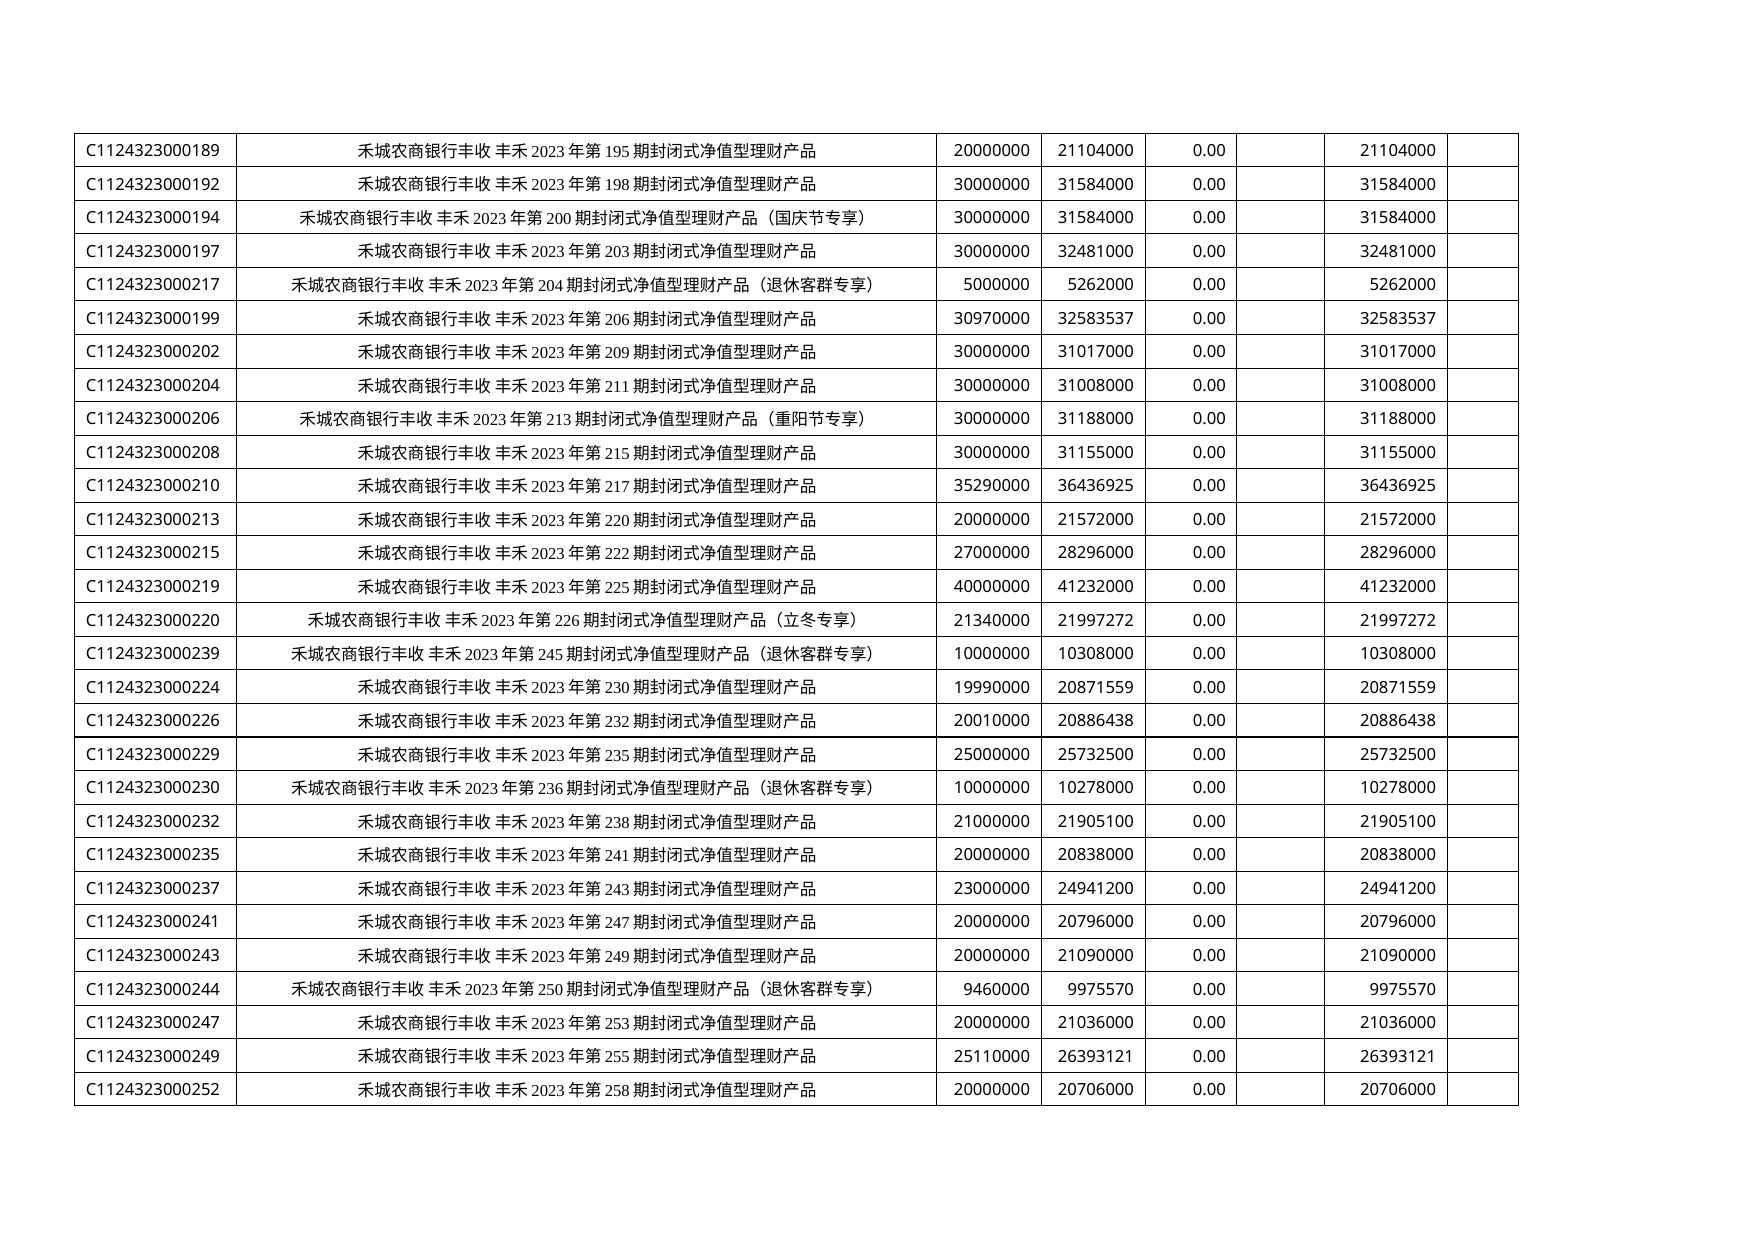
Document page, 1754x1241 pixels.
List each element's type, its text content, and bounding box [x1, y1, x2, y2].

table_cell [1237, 1006, 1324, 1038]
table_cell 0.00 [1146, 603, 1236, 636]
table_cell [1448, 503, 1518, 535]
table_cell [1237, 436, 1324, 468]
table_cell 禾城农商银行丰收 丰禾2023年第225期封闭式净值型理财产品 [237, 570, 936, 602]
table_cell 20886438 [1042, 704, 1145, 736]
table_cell 21905100 [1042, 805, 1145, 837]
table_cell 0.00 [1146, 738, 1236, 770]
table_cell 禾城农商银行丰收 丰禾2023年第200期封闭式净值型理财产品（国庆节专享） [237, 201, 936, 233]
table_cell 25110000 [937, 1039, 1041, 1072]
table_cell 10278000 [1042, 771, 1145, 803]
table_cell [1448, 738, 1518, 770]
table_cell [1237, 570, 1324, 602]
table_cell 21340000 [937, 603, 1041, 636]
table_cell [1448, 704, 1518, 736]
table_cell 20000000 [937, 939, 1041, 971]
table_cell 31584000 [1042, 201, 1145, 233]
table_cell 0.00 [1146, 536, 1236, 569]
table_cell 禾城农商银行丰收 丰禾2023年第204期封闭式净值型理财产品（退休客群专享） [237, 268, 936, 300]
table_cell [1237, 335, 1324, 367]
table_cell 21104000 [1325, 134, 1447, 166]
table_cell [1448, 134, 1518, 166]
table_cell 0.00 [1146, 134, 1236, 166]
table_cell 25000000 [937, 738, 1041, 770]
table_cell 21997272 [1325, 603, 1447, 636]
table_cell 31008000 [1325, 369, 1447, 401]
table_cell 20871559 [1042, 670, 1145, 703]
table_cell C1124323000235 [75, 838, 236, 871]
table_cell 21572000 [1325, 503, 1447, 535]
table_cell [1448, 167, 1518, 200]
table_cell C1124323000199 [75, 301, 236, 334]
table_cell 禾城农商银行丰收 丰禾2023年第245期封闭式净值型理财产品（退休客群专享） [237, 637, 936, 669]
table_cell [1448, 469, 1518, 502]
table_cell [1237, 771, 1324, 803]
table_cell 10000000 [937, 637, 1041, 669]
table_cell 20838000 [1042, 838, 1145, 871]
table_cell 0.00 [1146, 670, 1236, 703]
table_cell [1448, 872, 1518, 904]
table_cell 30970000 [937, 301, 1041, 334]
table_cell C1124323000224 [75, 670, 236, 703]
table_cell 禾城农商银行丰收 丰禾2023年第236期封闭式净值型理财产品（退休客群专享） [237, 771, 936, 803]
table_cell 30000000 [937, 436, 1041, 468]
table_cell 禾城农商银行丰收 丰禾2023年第217期封闭式净值型理财产品 [237, 469, 936, 502]
table_cell 30000000 [937, 201, 1041, 233]
table_cell [1237, 201, 1324, 233]
table_cell [1448, 570, 1518, 602]
table_cell 20871559 [1325, 670, 1447, 703]
table_cell 24941200 [1042, 872, 1145, 904]
table_cell 32583537 [1325, 301, 1447, 334]
table_cell [1237, 1039, 1324, 1072]
table_cell 20010000 [937, 704, 1041, 736]
table_cell 禾城农商银行丰收 丰禾2023年第206期封闭式净值型理财产品 [237, 301, 936, 334]
table_cell 21572000 [1042, 503, 1145, 535]
table_cell [1237, 704, 1324, 736]
table_cell 31155000 [1325, 436, 1447, 468]
table_cell 31188000 [1325, 402, 1447, 434]
table_cell 禾城农商银行丰收 丰禾2023年第203期封闭式净值型理财产品 [237, 234, 936, 267]
table_cell 20796000 [1325, 905, 1447, 938]
table_cell 41232000 [1325, 570, 1447, 602]
table_cell [1237, 738, 1324, 770]
table_cell 0.00 [1146, 872, 1236, 904]
table_cell 28296000 [1042, 536, 1145, 569]
table_cell 31584000 [1042, 167, 1145, 200]
table_cell C1124323000220 [75, 603, 236, 636]
table_cell C1124323000202 [75, 335, 236, 367]
table_cell [1237, 301, 1324, 334]
table_cell 5000000 [937, 268, 1041, 300]
table_cell C1124323000230 [75, 771, 236, 803]
table_cell 20796000 [1042, 905, 1145, 938]
table_cell C1124323000192 [75, 167, 236, 200]
table_cell 5262000 [1325, 268, 1447, 300]
table_cell [1237, 872, 1324, 904]
table_cell C1124323000208 [75, 436, 236, 468]
table_cell 36436925 [1042, 469, 1145, 502]
table_cell 31017000 [1042, 335, 1145, 367]
table_cell 0.00 [1146, 436, 1236, 468]
table_cell 30000000 [937, 369, 1041, 401]
table_cell 31584000 [1325, 201, 1447, 233]
table_cell 9975570 [1042, 972, 1145, 1005]
table_cell C1124323000213 [75, 503, 236, 535]
table_cell 禾城农商银行丰收 丰禾2023年第241期封闭式净值型理财产品 [237, 838, 936, 871]
table_cell 禾城农商银行丰收 丰禾2023年第215期封闭式净值型理财产品 [237, 436, 936, 468]
table_cell 禾城农商银行丰收 丰禾2023年第247期封闭式净值型理财产品 [237, 905, 936, 938]
table_cell 31188000 [1042, 402, 1145, 434]
table_cell 35290000 [937, 469, 1041, 502]
table_cell C1124323000241 [75, 905, 236, 938]
table_cell 40000000 [937, 570, 1041, 602]
table_cell 28296000 [1325, 536, 1447, 569]
table_cell [1237, 1073, 1324, 1105]
table_cell 0.00 [1146, 1039, 1236, 1072]
table_cell C1124323000244 [75, 972, 236, 1005]
table_cell [1448, 234, 1518, 267]
table_cell 禾城农商银行丰收 丰禾2023年第255期封闭式净值型理财产品 [237, 1039, 936, 1072]
table_cell 30000000 [937, 402, 1041, 434]
table_cell 31017000 [1325, 335, 1447, 367]
table_cell C1124323000204 [75, 369, 236, 401]
table_cell 21000000 [937, 805, 1041, 837]
table_cell [1448, 536, 1518, 569]
table_cell 10000000 [937, 771, 1041, 803]
table_cell [1448, 972, 1518, 1005]
table_cell 20886438 [1325, 704, 1447, 736]
table_cell 41232000 [1042, 570, 1145, 602]
table_cell [1448, 436, 1518, 468]
table_cell 禾城农商银行丰收 丰禾2023年第235期封闭式净值型理财产品 [237, 738, 936, 770]
table_cell 禾城农商银行丰收 丰禾2023年第230期封闭式净值型理财产品 [237, 670, 936, 703]
table_cell C1124323000194 [75, 201, 236, 233]
table_cell [1448, 402, 1518, 434]
table_cell 25732500 [1042, 738, 1145, 770]
table_cell 20000000 [937, 503, 1041, 535]
table_cell [1237, 234, 1324, 267]
table_cell 禾城农商银行丰收 丰禾2023年第220期封闭式净值型理财产品 [237, 503, 936, 535]
table_cell 0.00 [1146, 1073, 1236, 1105]
table_cell 21090000 [1042, 939, 1145, 971]
table_cell 30000000 [937, 335, 1041, 367]
table_cell 禾城农商银行丰收 丰禾2023年第232期封闭式净值型理财产品 [237, 704, 936, 736]
table_cell [1237, 134, 1324, 166]
table_cell 21036000 [1042, 1006, 1145, 1038]
table_cell C1124323000197 [75, 234, 236, 267]
table_cell 20706000 [1042, 1073, 1145, 1105]
table_cell C1124323000229 [75, 738, 236, 770]
table_cell 禾城农商银行丰收 丰禾2023年第209期封闭式净值型理财产品 [237, 335, 936, 367]
table_cell [1237, 670, 1324, 703]
table_cell 禾城农商银行丰收 丰禾2023年第249期封闭式净值型理财产品 [237, 939, 936, 971]
table_cell C1124323000210 [75, 469, 236, 502]
table_cell 0.00 [1146, 905, 1236, 938]
table_cell [1448, 201, 1518, 233]
table_cell [1448, 905, 1518, 938]
table_cell 0.00 [1146, 637, 1236, 669]
table_cell 0.00 [1146, 234, 1236, 267]
table_cell 0.00 [1146, 704, 1236, 736]
table_cell 0.00 [1146, 972, 1236, 1005]
table_cell C1124323000239 [75, 637, 236, 669]
table_cell C1124323000249 [75, 1039, 236, 1072]
table_cell 禾城农商银行丰收 丰禾2023年第258期封闭式净值型理财产品 [237, 1073, 936, 1105]
table_cell 32583537 [1042, 301, 1145, 334]
table_cell 21090000 [1325, 939, 1447, 971]
table_cell 0.00 [1146, 1006, 1236, 1038]
table_cell 0.00 [1146, 570, 1236, 602]
table_cell 0.00 [1146, 201, 1236, 233]
table_cell 0.00 [1146, 503, 1236, 535]
table_cell 0.00 [1146, 167, 1236, 200]
table_cell 10308000 [1325, 637, 1447, 669]
table_cell 23000000 [937, 872, 1041, 904]
table_cell C1124323000237 [75, 872, 236, 904]
table_cell 0.00 [1146, 402, 1236, 434]
table_cell 20706000 [1325, 1073, 1447, 1105]
table_cell [1237, 536, 1324, 569]
table_cell 禾城农商银行丰收 丰禾2023年第213期封闭式净值型理财产品（重阳节专享） [237, 402, 936, 434]
table_cell [1448, 301, 1518, 334]
table_cell [1237, 972, 1324, 1005]
table_cell 9975570 [1325, 972, 1447, 1005]
table_cell 20000000 [937, 905, 1041, 938]
table_cell C1124323000217 [75, 268, 236, 300]
table_cell [1448, 335, 1518, 367]
table_cell [1237, 167, 1324, 200]
table_cell 0.00 [1146, 301, 1236, 334]
table_cell 禾城农商银行丰收 丰禾2023年第238期封闭式净值型理财产品 [237, 805, 936, 837]
table_cell [1448, 1006, 1518, 1038]
table_cell [1448, 771, 1518, 803]
table_cell 0.00 [1146, 469, 1236, 502]
table_cell 21997272 [1042, 603, 1145, 636]
table_cell [1237, 503, 1324, 535]
table_cell [1448, 637, 1518, 669]
table_cell [1448, 939, 1518, 971]
table_cell 25732500 [1325, 738, 1447, 770]
table_cell C1124323000219 [75, 570, 236, 602]
table_cell 禾城农商银行丰收 丰禾2023年第253期封闭式净值型理财产品 [237, 1006, 936, 1038]
table_cell C1124323000247 [75, 1006, 236, 1038]
table_cell 0.00 [1146, 335, 1236, 367]
table_cell 10278000 [1325, 771, 1447, 803]
table_cell 32481000 [1325, 234, 1447, 267]
table_cell 禾城农商银行丰收 丰禾2023年第198期封闭式净值型理财产品 [237, 167, 936, 200]
table_cell 30000000 [937, 234, 1041, 267]
table_cell C1124323000189 [75, 134, 236, 166]
table_cell [1237, 402, 1324, 434]
table_cell C1124323000252 [75, 1073, 236, 1105]
table_cell 31584000 [1325, 167, 1447, 200]
table_cell 26393121 [1325, 1039, 1447, 1072]
table_cell 0.00 [1146, 939, 1236, 971]
table_cell C1124323000243 [75, 939, 236, 971]
table_cell 5262000 [1042, 268, 1145, 300]
table_cell [1448, 805, 1518, 837]
table_cell 0.00 [1146, 369, 1236, 401]
table_cell 20000000 [937, 1073, 1041, 1105]
table_cell 27000000 [937, 536, 1041, 569]
table_cell 26393121 [1042, 1039, 1145, 1072]
table_cell 0.00 [1146, 838, 1236, 871]
table_cell [1448, 268, 1518, 300]
table_cell 20000000 [937, 838, 1041, 871]
table_cell 10308000 [1042, 637, 1145, 669]
table_cell [1237, 268, 1324, 300]
table_cell [1448, 670, 1518, 703]
table_cell [1448, 1039, 1518, 1072]
table_cell [1448, 838, 1518, 871]
table_cell 禾城农商银行丰收 丰禾2023年第222期封闭式净值型理财产品 [237, 536, 936, 569]
table_cell 20000000 [937, 1006, 1041, 1038]
table_cell 21104000 [1042, 134, 1145, 166]
table_cell 9460000 [937, 972, 1041, 1005]
table_cell [1237, 939, 1324, 971]
table_cell [1237, 838, 1324, 871]
table_cell 禾城农商银行丰收 丰禾2023年第226期封闭式净值型理财产品（立冬专享） [237, 603, 936, 636]
table_cell 24941200 [1325, 872, 1447, 904]
table_cell 禾城农商银行丰收 丰禾2023年第250期封闭式净值型理财产品（退休客群专享） [237, 972, 936, 1005]
table_cell C1124323000206 [75, 402, 236, 434]
table_cell 36436925 [1325, 469, 1447, 502]
table_cell C1124323000215 [75, 536, 236, 569]
table_cell [1237, 369, 1324, 401]
table_cell 禾城农商银行丰收 丰禾2023年第211期封闭式净值型理财产品 [237, 369, 936, 401]
table_cell 20000000 [937, 134, 1041, 166]
table_cell 32481000 [1042, 234, 1145, 267]
table_cell 20838000 [1325, 838, 1447, 871]
table_cell 21036000 [1325, 1006, 1447, 1038]
table_cell 31155000 [1042, 436, 1145, 468]
table_cell [1237, 603, 1324, 636]
table_cell 30000000 [937, 167, 1041, 200]
table_cell 0.00 [1146, 771, 1236, 803]
table_cell C1124323000232 [75, 805, 236, 837]
table_cell [1237, 805, 1324, 837]
table_cell [1237, 905, 1324, 938]
table_cell [1237, 637, 1324, 669]
table_cell [1448, 603, 1518, 636]
table_cell 0.00 [1146, 268, 1236, 300]
table_cell 19990000 [937, 670, 1041, 703]
table_cell 禾城农商银行丰收 丰禾2023年第195期封闭式净值型理财产品 [237, 134, 936, 166]
table_cell [1448, 369, 1518, 401]
table_cell 0.00 [1146, 805, 1236, 837]
table_cell 禾城农商银行丰收 丰禾2023年第243期封闭式净值型理财产品 [237, 872, 936, 904]
table_cell 31008000 [1042, 369, 1145, 401]
table_cell C1124323000226 [75, 704, 236, 736]
table_cell [1237, 469, 1324, 502]
table_cell 21905100 [1325, 805, 1447, 837]
table_cell [1448, 1073, 1518, 1105]
